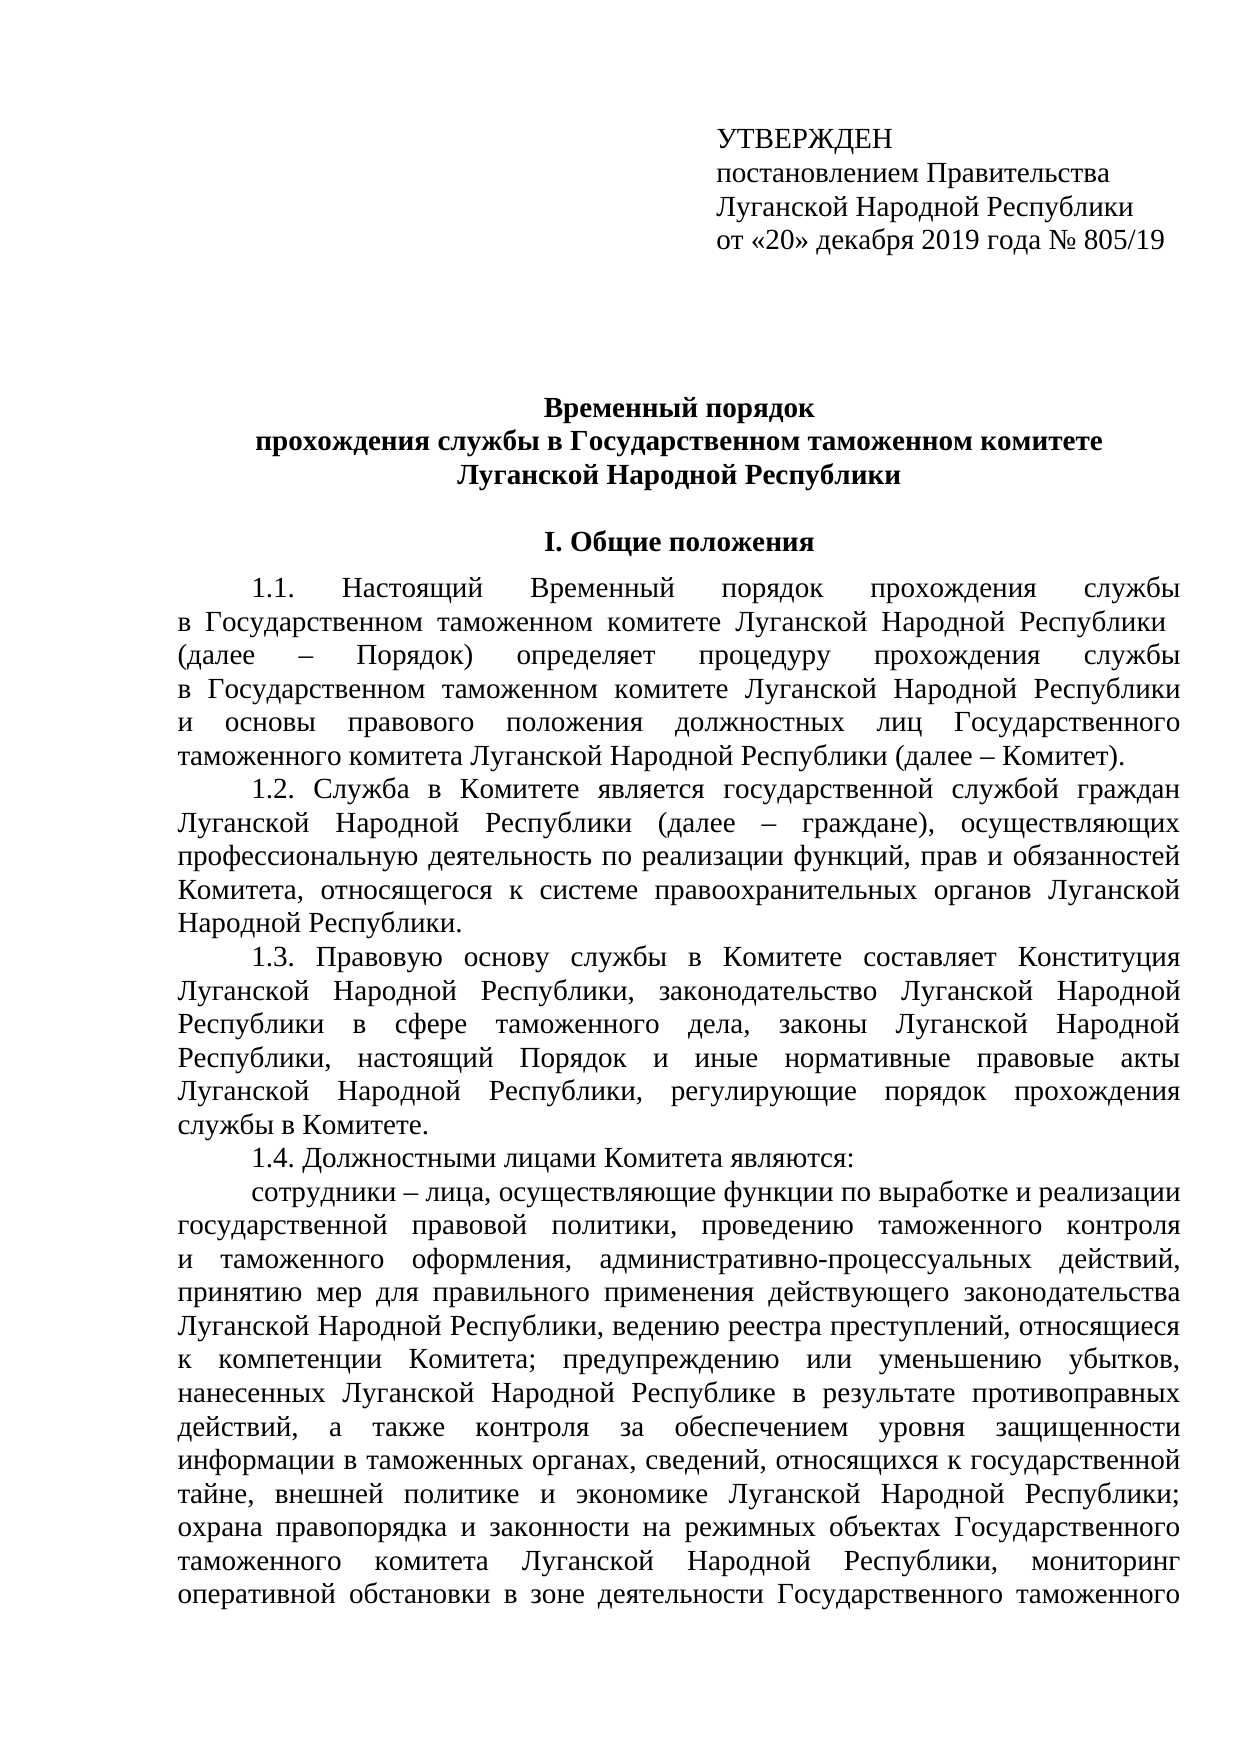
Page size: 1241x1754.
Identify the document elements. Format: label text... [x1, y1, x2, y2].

text Луганской Народной Республики [709, 189, 1181, 222]
text от «20» декабря 2019 года № 805/19 [709, 222, 1181, 256]
text 1.4. Должностными лицами Комитета являются: [177, 1140, 1181, 1174]
text Временный порядок [177, 390, 1181, 423]
text I. Общие положения [177, 524, 1181, 558]
text постановлением Правительства [709, 155, 1181, 189]
text 1.1. Настоящий Временный порядок прохождения службы в Государственном таможенном комитете Луганской Народной Республики (далее – Порядок) определяет процедуру прохождения службы в Государственном таможенном комитете Луганской Народной Республики и основы правового положения должностных лиц Государственного таможенного комитета Луганской Народной Республики (далее – Комитет). [177, 570, 1181, 771]
text УТВЕРЖДЕН [709, 122, 1181, 155]
text 1.3. Правовую основу службы в Комитете составляет Конституция Луганской Народной Республики, законодательство Луганской Народной Республики в сфере таможенного дела, законы Луганской Народной Республики, настоящий Порядок и иные нормативные правовые акты Луганской Народной Республики, регулирующие порядок прохождения службы в Комитете. [177, 939, 1181, 1140]
text 1.2. Служба в Комитете является государственной службой граждан Луганской Народной Республики (далее – граждане), осуществляющих профессиональную деятельность по реализации функций, прав и обязанностей Комитета, относящегося к системе правоохранительных органов Луганской Народной Республики. [177, 771, 1181, 939]
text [177, 1174, 1181, 1610]
text прохождения службы в Государственном таможенном комитете [177, 423, 1181, 457]
text Луганской Народной Республики [177, 457, 1181, 491]
